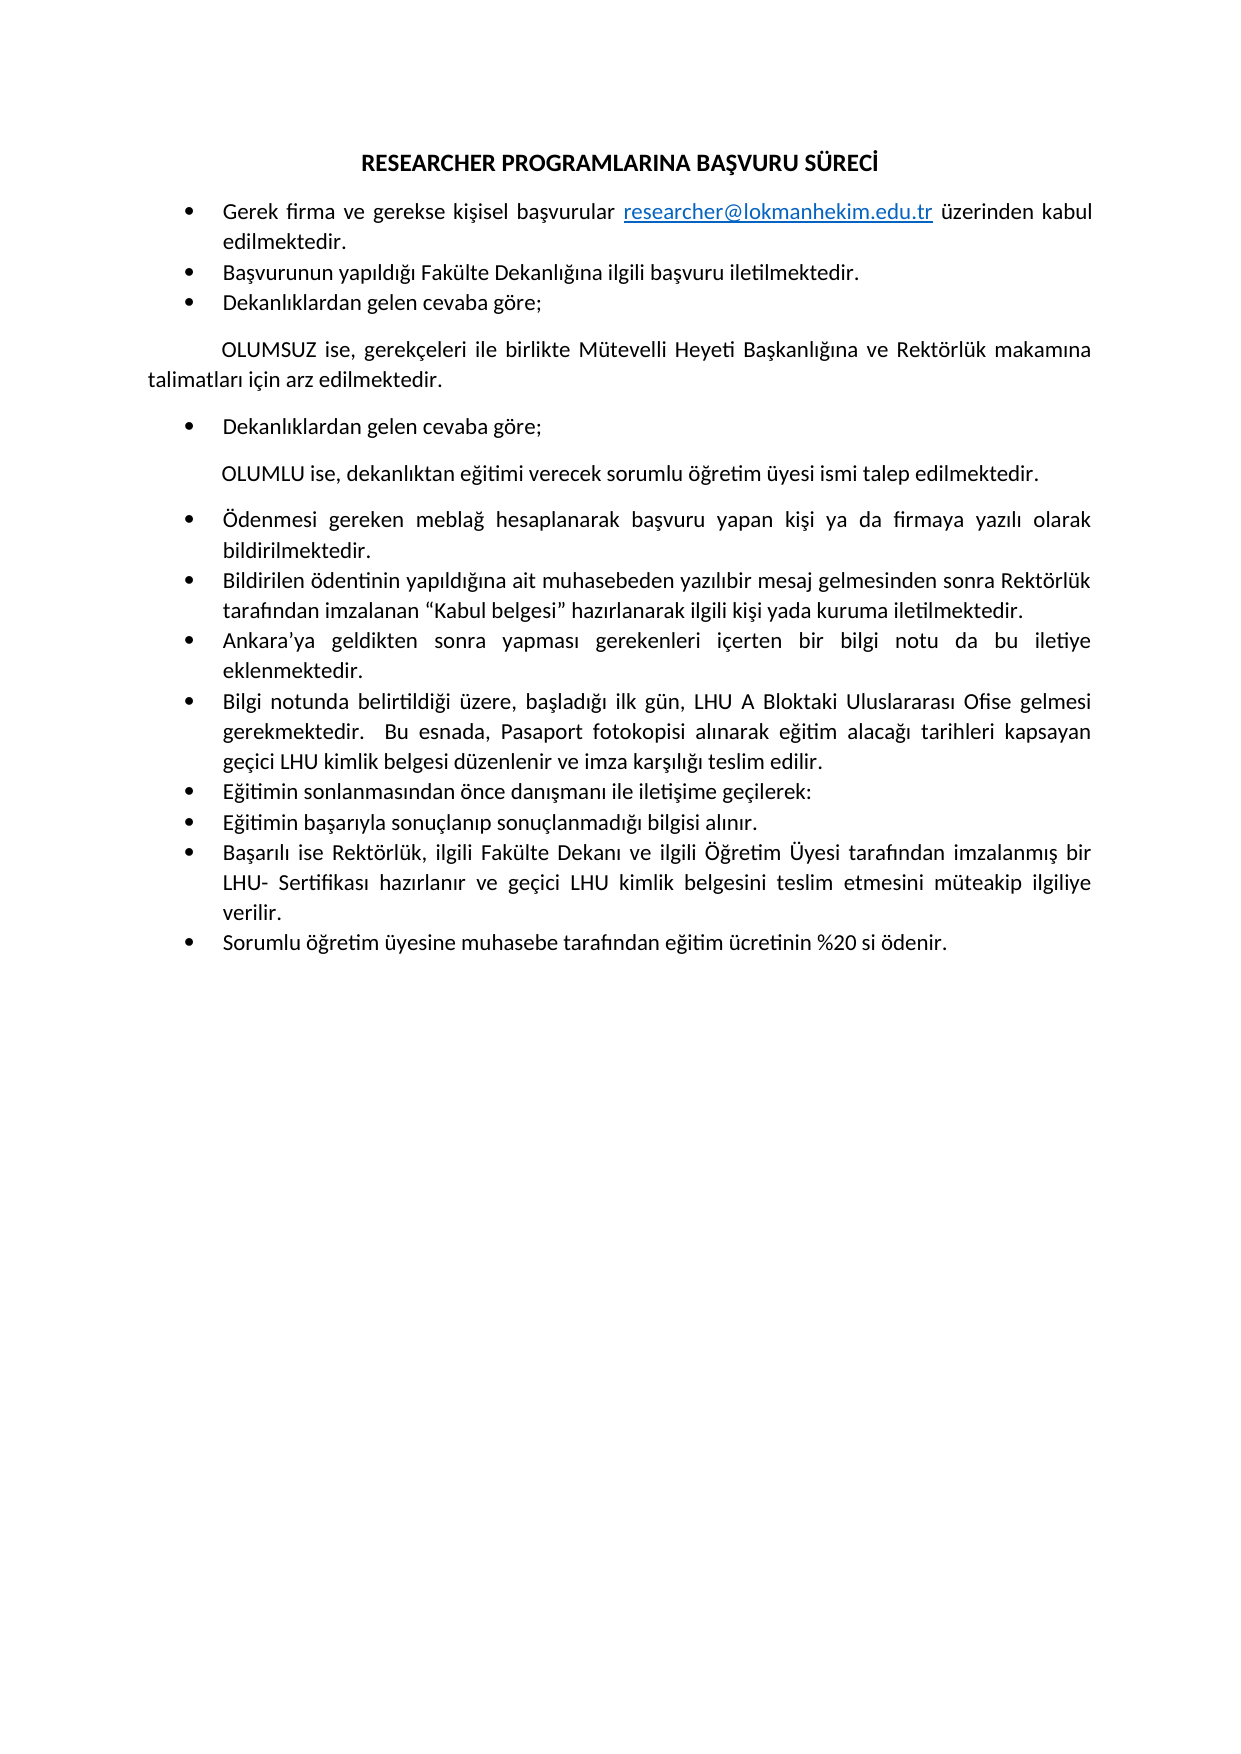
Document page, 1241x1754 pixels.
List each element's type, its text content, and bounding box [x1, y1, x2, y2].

list Sorumlu öğretim üyesine muhasebe tarafından eğitim ücretinin %20 si ödenir. [185, 928, 1093, 956]
list Ödenmesi gereken meblağ hesaplanarak başvuru yapan kişi ya da firmaya yazılı olarak bildirilmektedir. [185, 506, 1093, 564]
list Dekanlıklardan gelen cevaba göre; [185, 288, 1093, 316]
list Eğitimin sonlanmasından önce danışmanı ile iletişime geçilerek: [185, 777, 1093, 805]
list Bildirilen ödentinin yapıldığına ait muhasebeden yazılıbir mesaj gelmesinden sonra Rektörlük tarafından imzalanan “Kabul belgesi” hazırlanarak ilgili kişi yada kuruma iletilmektedir. [185, 566, 1093, 624]
list Gerek firma ve gerekse kişisel başvurular researcher@lokmanhekim.edu.tr üzerinden kabul edilmektedir. [185, 197, 1093, 255]
list Başarılı ise Rektörlük, ilgili Fakülte Dekanı ve ilgili Öğretim Üyesi tarafından imzalanmış bir LHU- Sertifikası hazırlanır ve geçici LHU kimlik belgesini teslim etmesini müteakip ilgiliye verilir. [185, 838, 1093, 926]
list Bilgi notunda belirtildiği üzere, başladığı ilk gün, LHU A Bloktaki Uluslararası Ofise gelmesi gerekmektedir. Bu esnada, Pasaport fotokopisi alınarak eğitim alacağı tarihleri kapsayan geçici LHU kimlik belgesi düzenlenir ve imza karşılığı teslim edilir. [185, 687, 1093, 775]
text OLUMSUZ ise, gerekçeleri ile birlikte Mütevelli Heyeti Başkanlığına ve Rektörlük makamına talimatları için arz edilmektedir. [148, 335, 1093, 393]
text RESEARCHER PROGRAMLARINA BAŞVURU SÜRECİ [148, 148, 1093, 178]
list Ankara’ya geldikten sonra yapması gerekenleri içerten bir bilgi notu da bu iletiye eklenmektedir. [185, 626, 1093, 684]
list Eğitimin başarıyla sonuçlanıp sonuçlanmadığı bilgisi alınır. [185, 808, 1093, 836]
list Başvurunun yapıldığı Fakülte Dekanlığına ilgili başvuru iletilmektedir. [185, 258, 1093, 286]
text OLUMLU ise, dekanlıktan eğitimi verecek sorumlu öğretim üyesi ismi talep edilmektedir. [148, 459, 1093, 487]
list Dekanlıklardan gelen cevaba göre; [185, 412, 1093, 440]
